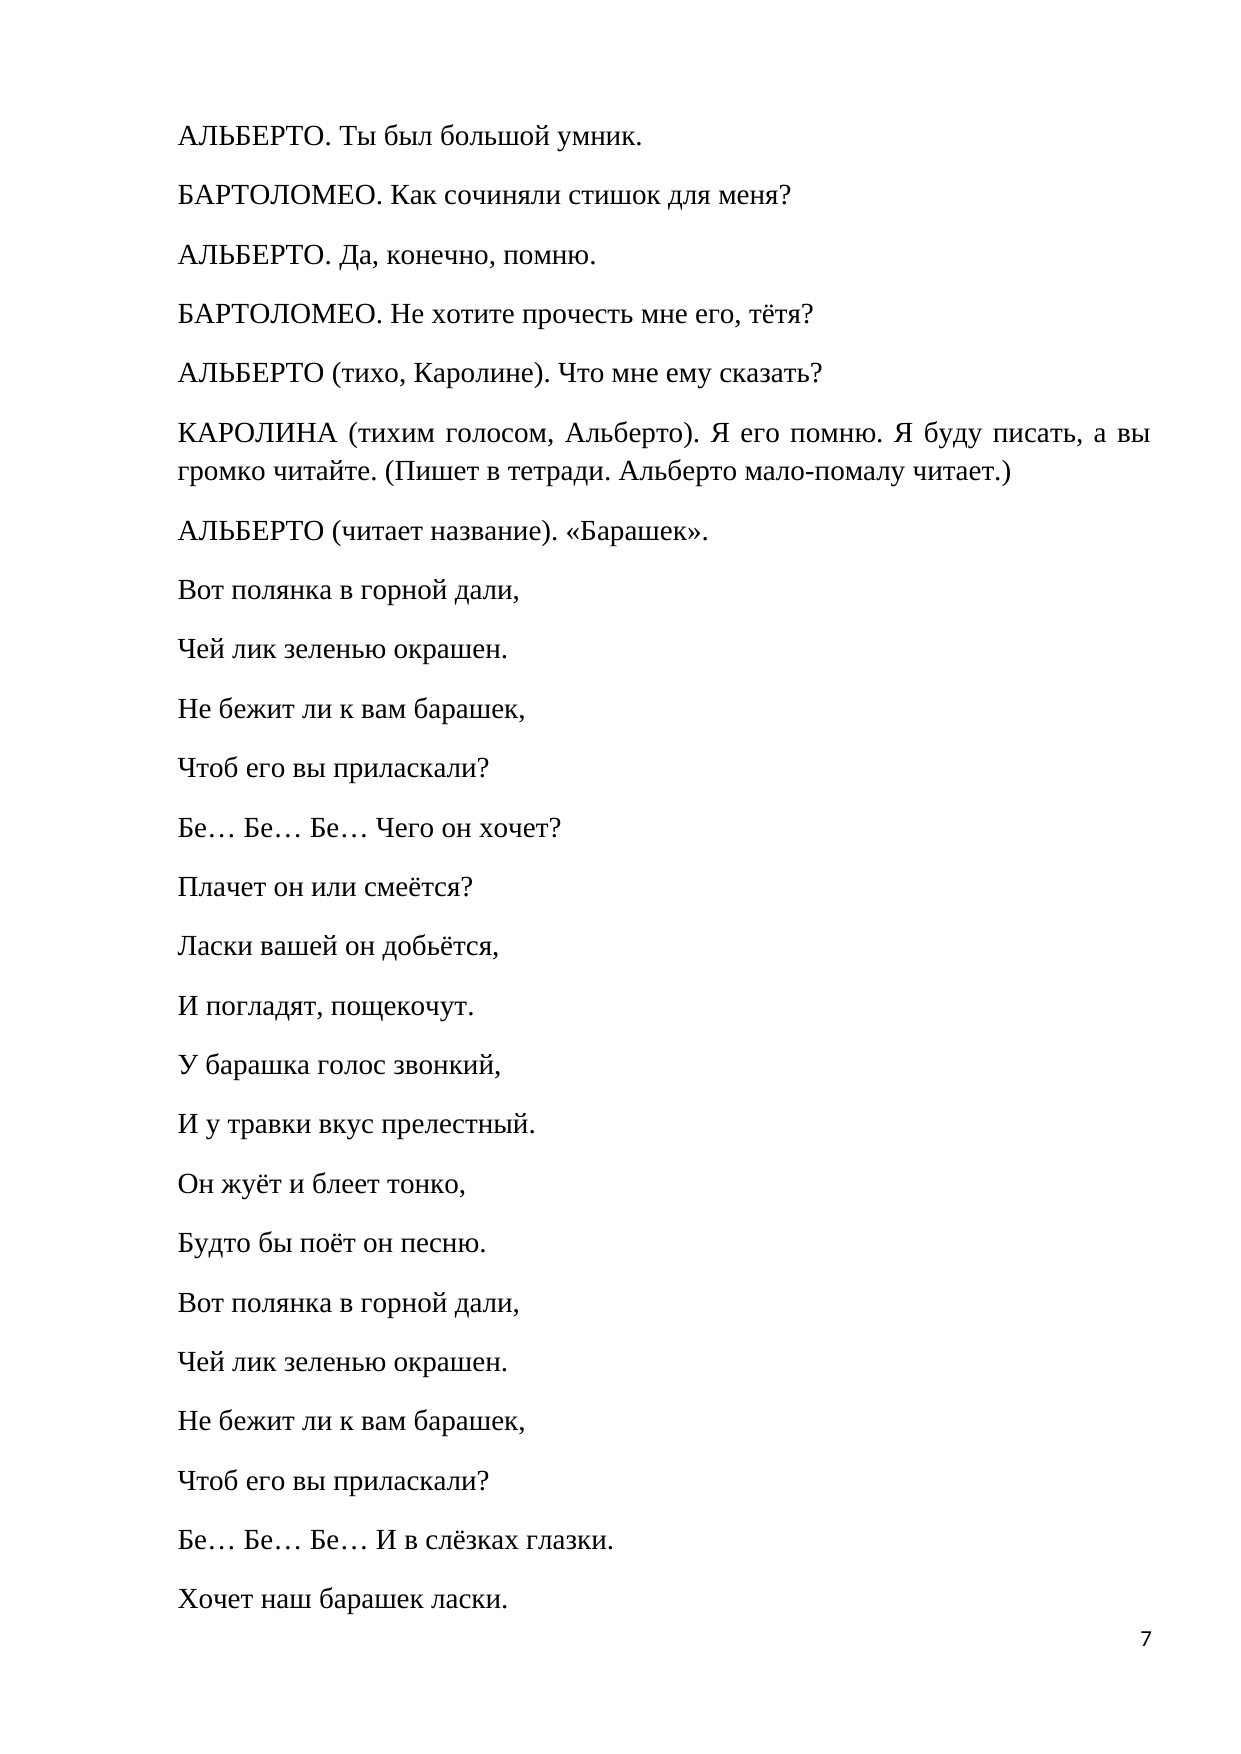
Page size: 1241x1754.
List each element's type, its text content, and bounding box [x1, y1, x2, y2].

text И погладят, пощекочут. [177, 988, 1152, 1021]
text Чтоб его вы приласкали? [177, 1463, 1152, 1496]
text Не бежит ли к вам барашек, [177, 691, 1152, 724]
text Будто бы поёт он песню. [177, 1225, 1152, 1259]
text Ласки вашей он добьётся, [177, 928, 1152, 962]
text Вот полянка в горной дали, [177, 1285, 1152, 1318]
text Не бежит ли к вам барашек, [177, 1403, 1152, 1437]
text У барашка голос звонкий, [177, 1047, 1152, 1081]
text Чтоб его вы приласкали? [177, 750, 1152, 784]
text АЛЬБЕРТО (тихо, Каролине). Что мне ему сказать? [177, 356, 1152, 389]
text БАРТОЛОМЕО. Не хотите прочесть мне его, тётя? [177, 296, 1152, 330]
text Плачет он или смеётся? [177, 869, 1152, 903]
text АЛЬБЕРТО. Ты был большой умник. [177, 118, 1152, 152]
text КАРОЛИНА (тихим голосом, Альберто). Я его помню. Я буду писать, а вы громко читайте. (Пишет в тетради. Альберто мало-помалу читает.) [177, 415, 1152, 487]
text БАРТОЛОМЕО. Как сочиняли стишок для меня? [177, 177, 1152, 211]
text Он жуёт и блеет тонко, [177, 1166, 1152, 1199]
text Чей лик зеленью окрашен. [177, 632, 1152, 665]
text Хочет наш барашек ласки. [177, 1582, 1152, 1615]
text АЛЬБЕРТО. Да, конечно, помню. [177, 237, 1152, 270]
text Бе… Бе… Бе… И в слёзках глазки. [177, 1522, 1152, 1556]
text Вот полянка в горной дали, [177, 572, 1152, 606]
text Чей лик зеленью окрашен. [177, 1344, 1152, 1378]
text АЛЬБЕРТО (читает название). «Барашек». [177, 513, 1152, 546]
text Бе… Бе… Бе… Чего он хочет? [177, 810, 1152, 843]
text И у травки вкус прелестный. [177, 1107, 1152, 1140]
